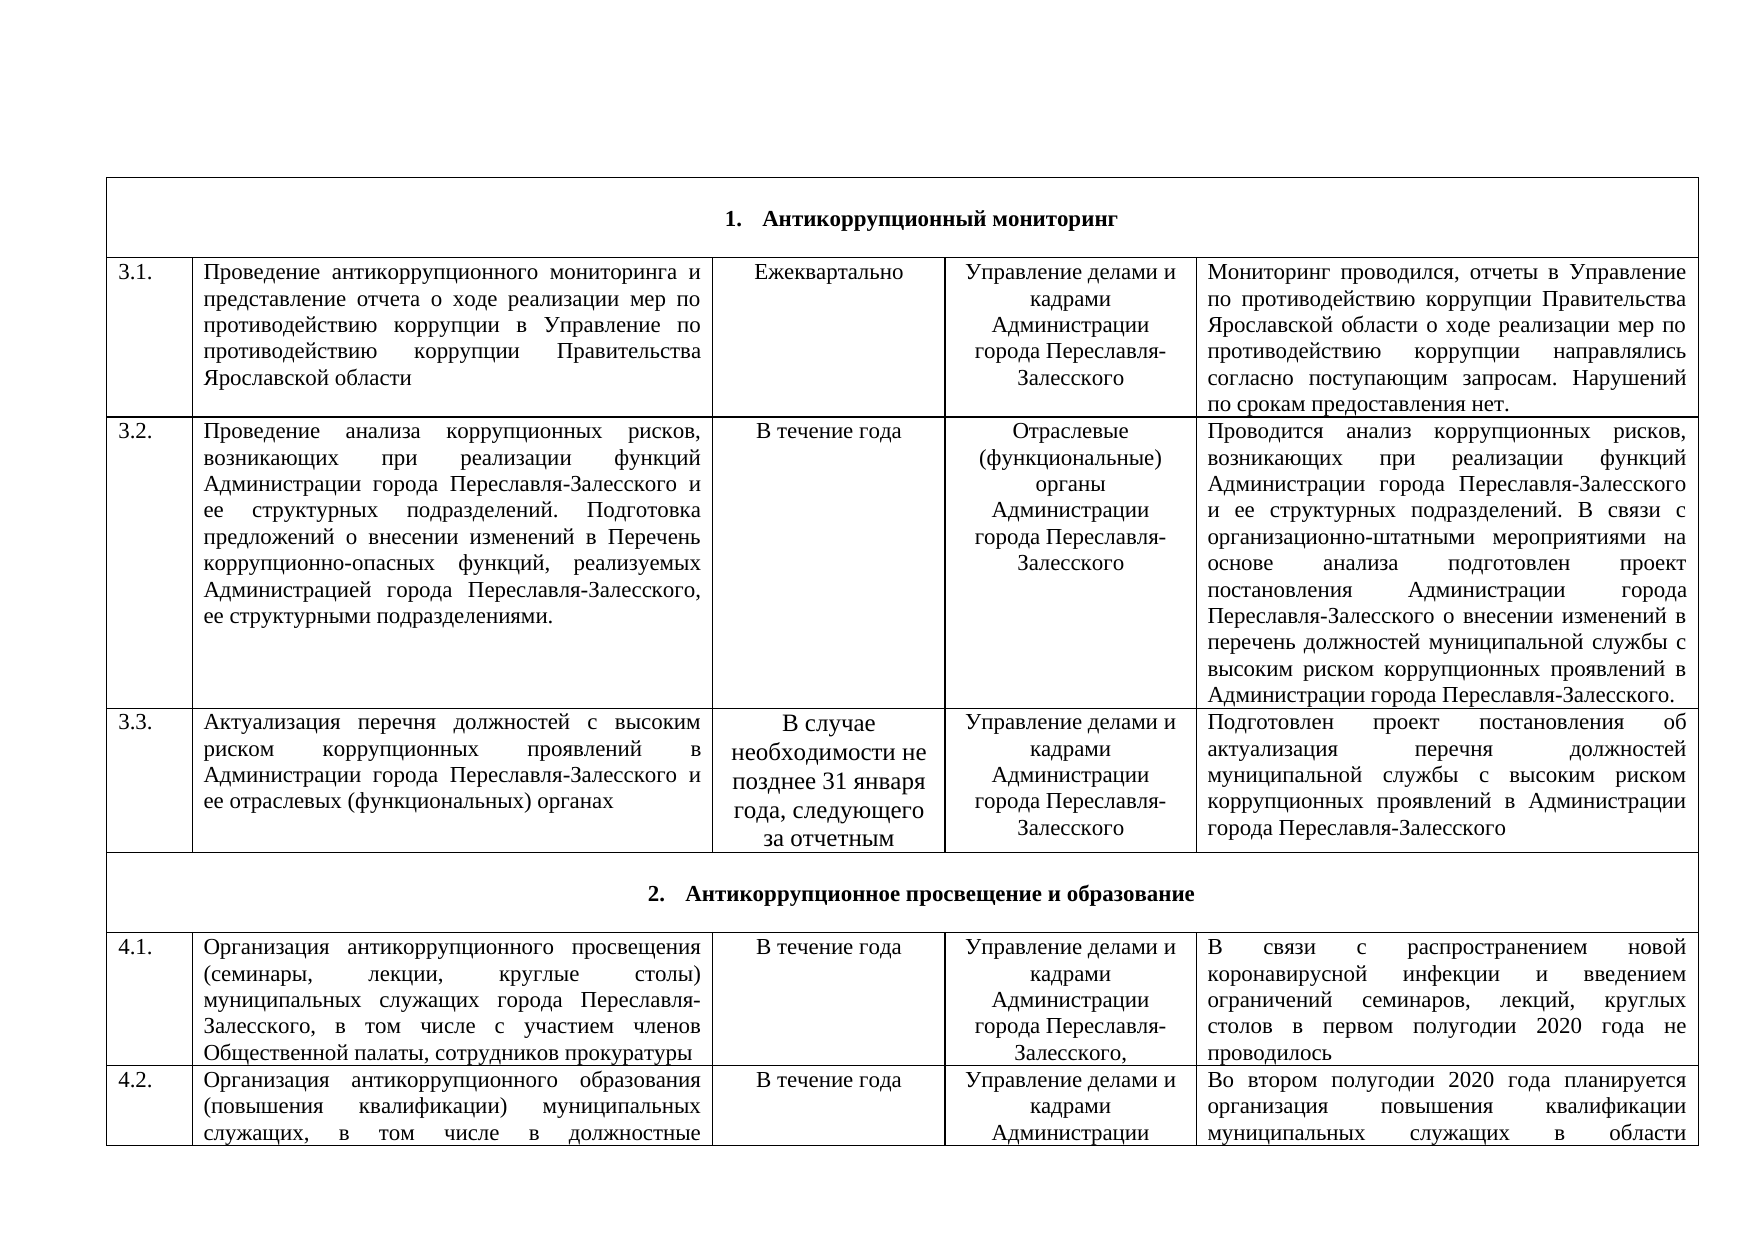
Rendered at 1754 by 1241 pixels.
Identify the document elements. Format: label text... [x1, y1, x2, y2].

table_cell Проводится анализ коррупционных рисков, возникающих при реализации функций Администрации города Переславля-Залесского и ее структурных подразделений. В связи с организационно-штатными мероприятиями на основе анализа подготовлен проект постановления Администрации города Переславля-Залесского о внесении изменений в перечень должностей муниципальной службы с высоким риском коррупционных проявлений в Администрации города Переславля-Залесского. [1197, 418, 1698, 707]
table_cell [193, 1066, 712, 1145]
table_cell Подготовлен проект постановления об актуализация перечня должностей муниципальной службы с высоким риском коррупционных проявлений в Администрации города Переславля-Залесского [1197, 709, 1698, 852]
table_cell 3.3. [107, 709, 192, 852]
table_cell Антикоррупционное просвещение и образование [107, 853, 1698, 932]
table_cell В течение года [713, 933, 944, 1065]
table_cell В течение года [713, 418, 944, 707]
table_cell Мониторинг проводился, отчеты в Управление по противодействию коррупции Правительства Ярославской области о ходе реализации мер по противодействию коррупции направлялись согласно поступающим запросам. Нарушений по срокам предоставления нет. [1197, 258, 1698, 416]
table_cell Проведение анализа коррупционных рисков, возникающих при реализации функций Администрации города Переславля-Залесского и ее структурных подразделений. Подготовка предложений о внесении изменений в Перечень коррупционно-опасных функций, реализуемых Администрацией города Переславля-Залесского, ее структурными подразделениями. [193, 418, 712, 707]
table_cell В случае необходимости не позднее 31 января года, следующего за отчетным [713, 709, 944, 852]
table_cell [1197, 1066, 1698, 1145]
table_cell Ежеквартально [713, 258, 944, 416]
table_cell Актуализация перечня должностей с высоким риском коррупционных проявлений в Администрации города Переславля-Залесского и ее отраслевых (функциональных) органах [193, 709, 712, 852]
table_cell В течение года [713, 1066, 944, 1145]
table_cell 3.2. [107, 418, 192, 707]
table_cell Организация антикоррупционного просвещения (семинары, лекции, круглые столы) муниципальных служащих города Переславля-Залесского, в том числе с участием членов Общественной палаты, сотрудников прокуратуры [193, 933, 712, 1065]
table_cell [946, 1066, 1196, 1145]
table_cell Управление делами и кадрами Администрации города Переславля-Залесского, [946, 933, 1196, 1065]
table_cell Антикоррупционный мониторинг [107, 178, 1698, 257]
table_cell 4.1. [107, 933, 192, 1065]
table_cell 3.1. [107, 258, 192, 416]
table_cell Проведение антикоррупционного мониторинга и представление отчета о ходе реализации мер по противодействию коррупции в Управление по противодействию коррупции Правительства Ярославской области [193, 258, 712, 416]
table_cell 4.2. [107, 1066, 192, 1145]
table_cell В связи с распространением новой коронавирусной инфекции и введением ограничений семинаров, лекций, круглых столов в первом полугодии 2020 года не проводилось [1197, 933, 1698, 1065]
table_cell Управление делами и кадрами Администрации города Переславля-Залесского [946, 258, 1196, 416]
table_cell Управление делами и кадрами Администрации города Переславля-Залесского [946, 709, 1196, 852]
table_cell Отраслевые (функциональные) органы Администрации города Переславля-Залесского [946, 418, 1196, 707]
